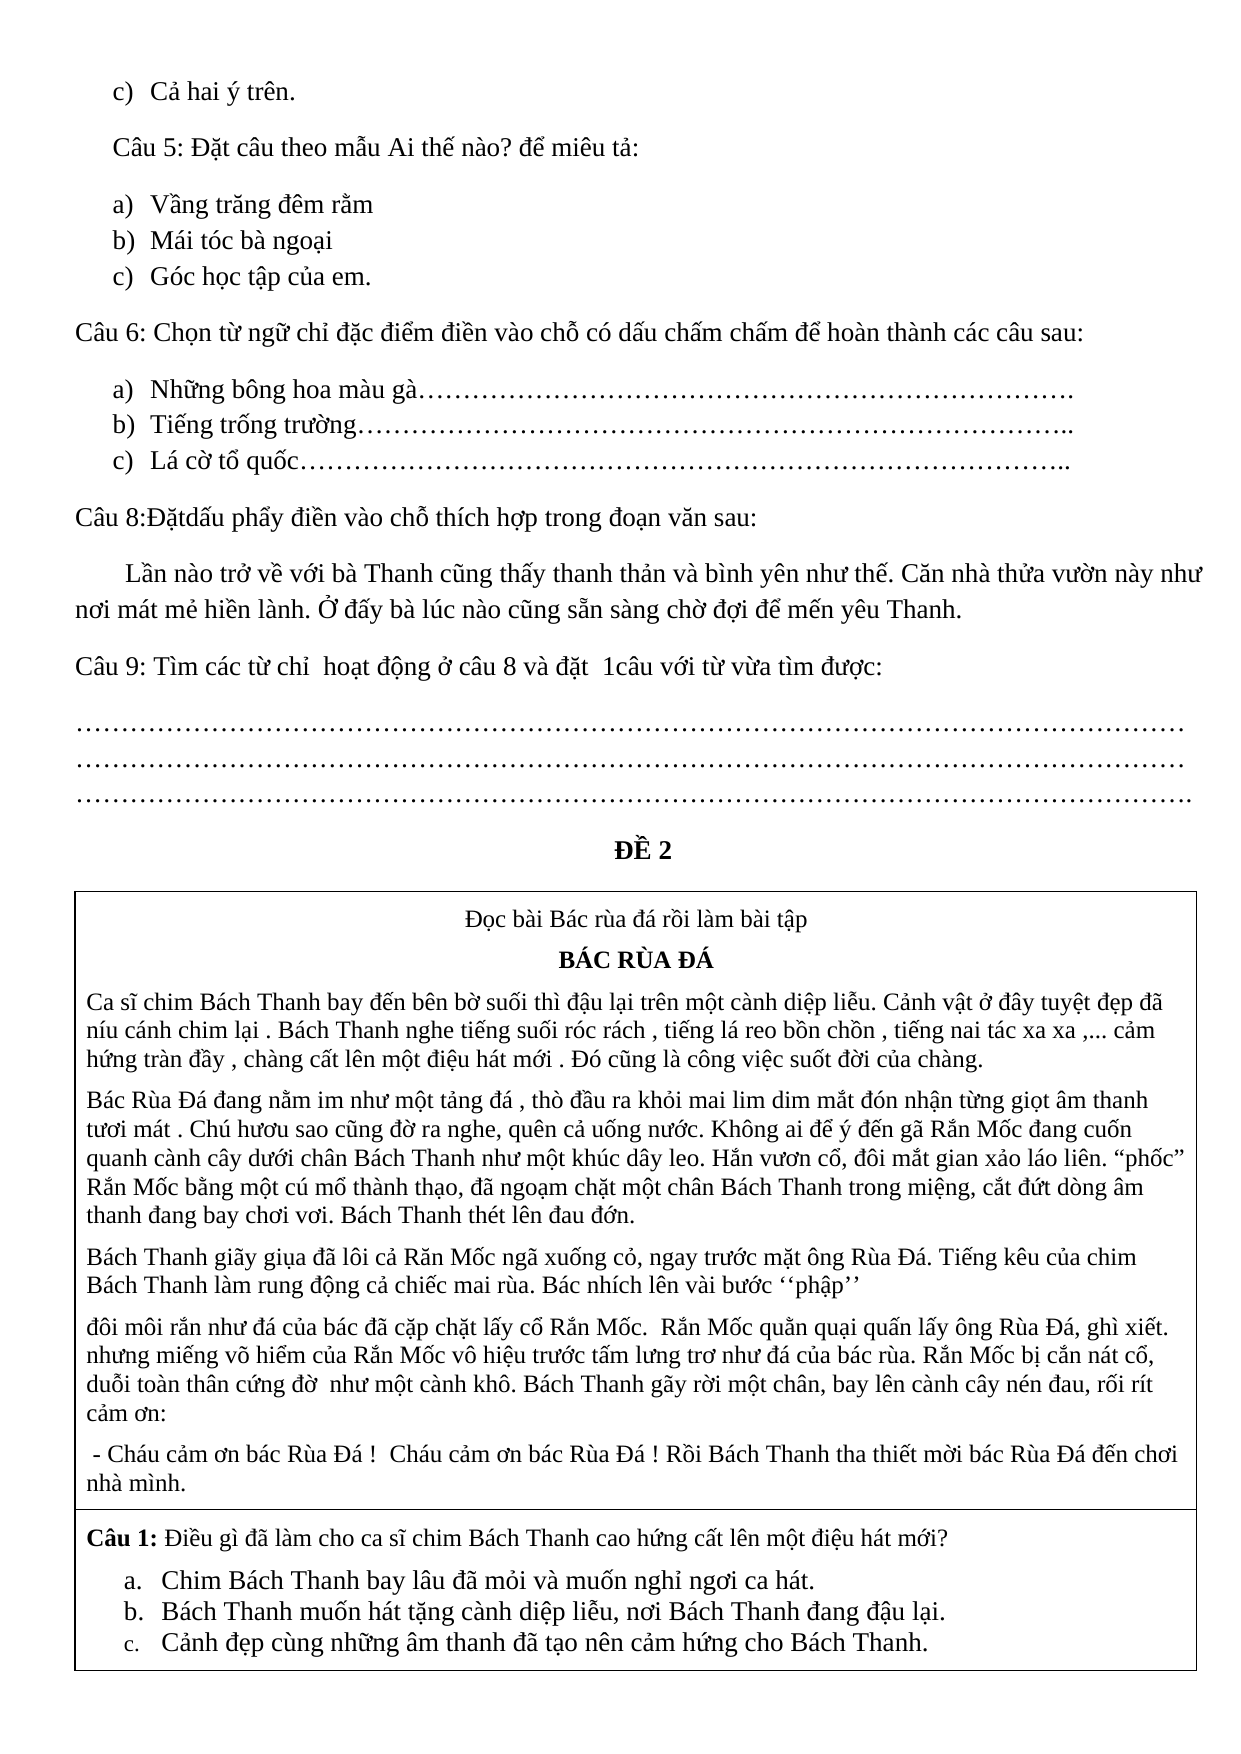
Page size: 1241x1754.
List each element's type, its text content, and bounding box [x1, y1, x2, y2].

text Câu 8:Đặtdấu phẩy điền vào chỗ thích hợp trong đoạn văn sau: [75, 501, 1211, 532]
list Cả hai ý trên. [112, 75, 1211, 106]
list Vầng trăng đêm rằm [112, 188, 1211, 219]
list Lá cờ tổ quốc………………………………………………………………………….. [112, 444, 1211, 475]
text ĐỀ 2 [75, 834, 1211, 865]
text Câu 5: Đặt câu theo mẫu Ai thế nào? để miêu tả: [112, 132, 1211, 163]
table_header Đọc bài Bác rùa đá rồi làm bài tập BÁC RÙA ĐÁ Ca sĩ chim Bách Thanh bay đến bên bờ suối thì đậu lại trên một cành diệp liễu. Cảnh vật ở đây tuyệt đẹp đã níu cánh chim lại . Bách Thanh nghe tiếng suối róc rách , tiếng lá reo bồn chồn , tiếng nai tác xa xa ,... cảm hứng tràn đầy , chàng cất lên một điệu hát mới . Đó cũng là công việc suốt đời của chàng. Bác Rùa Đá đang nằm im như một tảng đá , thò đầu ra khỏi mai lim dim mắt đón nhận từng giọt âm thanh tươi mát . Chú hươu sao cũng đờ ra nghe, quên cả uống nước. Không ai để ý đến gã Rắn Mốc đang cuốn quanh cành cây dưới chân Bách Thanh như một khúc dây leo. Hắn vươn cổ, đôi mắt gian xảo láo liên. “phốc” Rắn Mốc bằng một cú mổ thành thạo, đã ngoạm chặt một chân Bách Thanh trong miệng, cắt đứt dòng âm thanh đang bay chơi vơi. Bách Thanh thét lên đau đớn. Bách Thanh giãy giụa đã lôi cả Răn Mốc ngã xuống cỏ, ngay trước mặt ông Rùa Đá. Tiếng kêu của chim Bách Thanh làm rung động cả chiếc mai rùa. Bác nhích lên vài bước ‘‘phập’’ đôi môi rắn như đá của bác đã cặp chặt lấy cổ Rắn Mốc. Rắn Mốc quằn quại quấn lấy ông Rùa Đá, ghì xiết. nhưng miếng võ hiểm của Rắn Mốc vô hiệu trước tấm lưng trơ như đá của bác rùa. Rắn Mốc bị cắn nát cổ, duỗi toàn thân cứng đờ như một cành khô. Bách Thanh gãy rời một chân, bay lên cành cây nén đau, rối rít cảm ơn: - Cháu cảm ơn bác Rùa Đá ! Cháu cảm ơn bác Rùa Đá ! Rồi Bách Thanh tha thiết mời bác Rùa Đá đến chơi nhà mình. [76, 892, 1196, 1509]
text Lần nào trở về với bà Thanh cũng thấy thanh thản và bình yên như thế. Căn nhà thửa vườn này như nơi mát mẻ hiền lành. Ở đấy bà lúc nào cũng sẵn sàng chờ đợi để mến yêu Thanh. [75, 557, 1211, 624]
list Tiếng trống trường…………………………………………………………………….. [112, 408, 1211, 439]
text Câu 9: Tìm các từ chỉ hoạt động ở câu 8 và đặt 1câu với từ vừa tìm được: [75, 649, 1211, 681]
list Những bông hoa màu gà………………………………………………………………. [112, 373, 1211, 404]
text Câu 6: Chọn từ ngữ chỉ đặc điểm điền vào chỗ có dấu chấm chấm để hoàn thành các câu sau: [75, 316, 1211, 347]
text ………………………………………………………………………………………………………………………………………………………………………………………………………………………………………………………………………………………………………………………………………. [75, 706, 1211, 809]
list Góc học tập của em. [112, 259, 1211, 291]
list Mái tóc bà ngoại [112, 224, 1211, 255]
table_cell Câu 1: Điều gì đã làm cho ca sĩ chim Bách Thanh cao hứng cất lên một điệu hát mới? Chim Bách Thanh bay lâu đã mỏi và muốn nghỉ ngơi ca hát. Bách Thanh muốn hát tặng cành diệp liễu, nơi Bách Thanh đang đậu lại. Cảnh đẹp cùng những âm thanh đã tạo nên cảm hứng cho Bách Thanh. [76, 1510, 1196, 1670]
